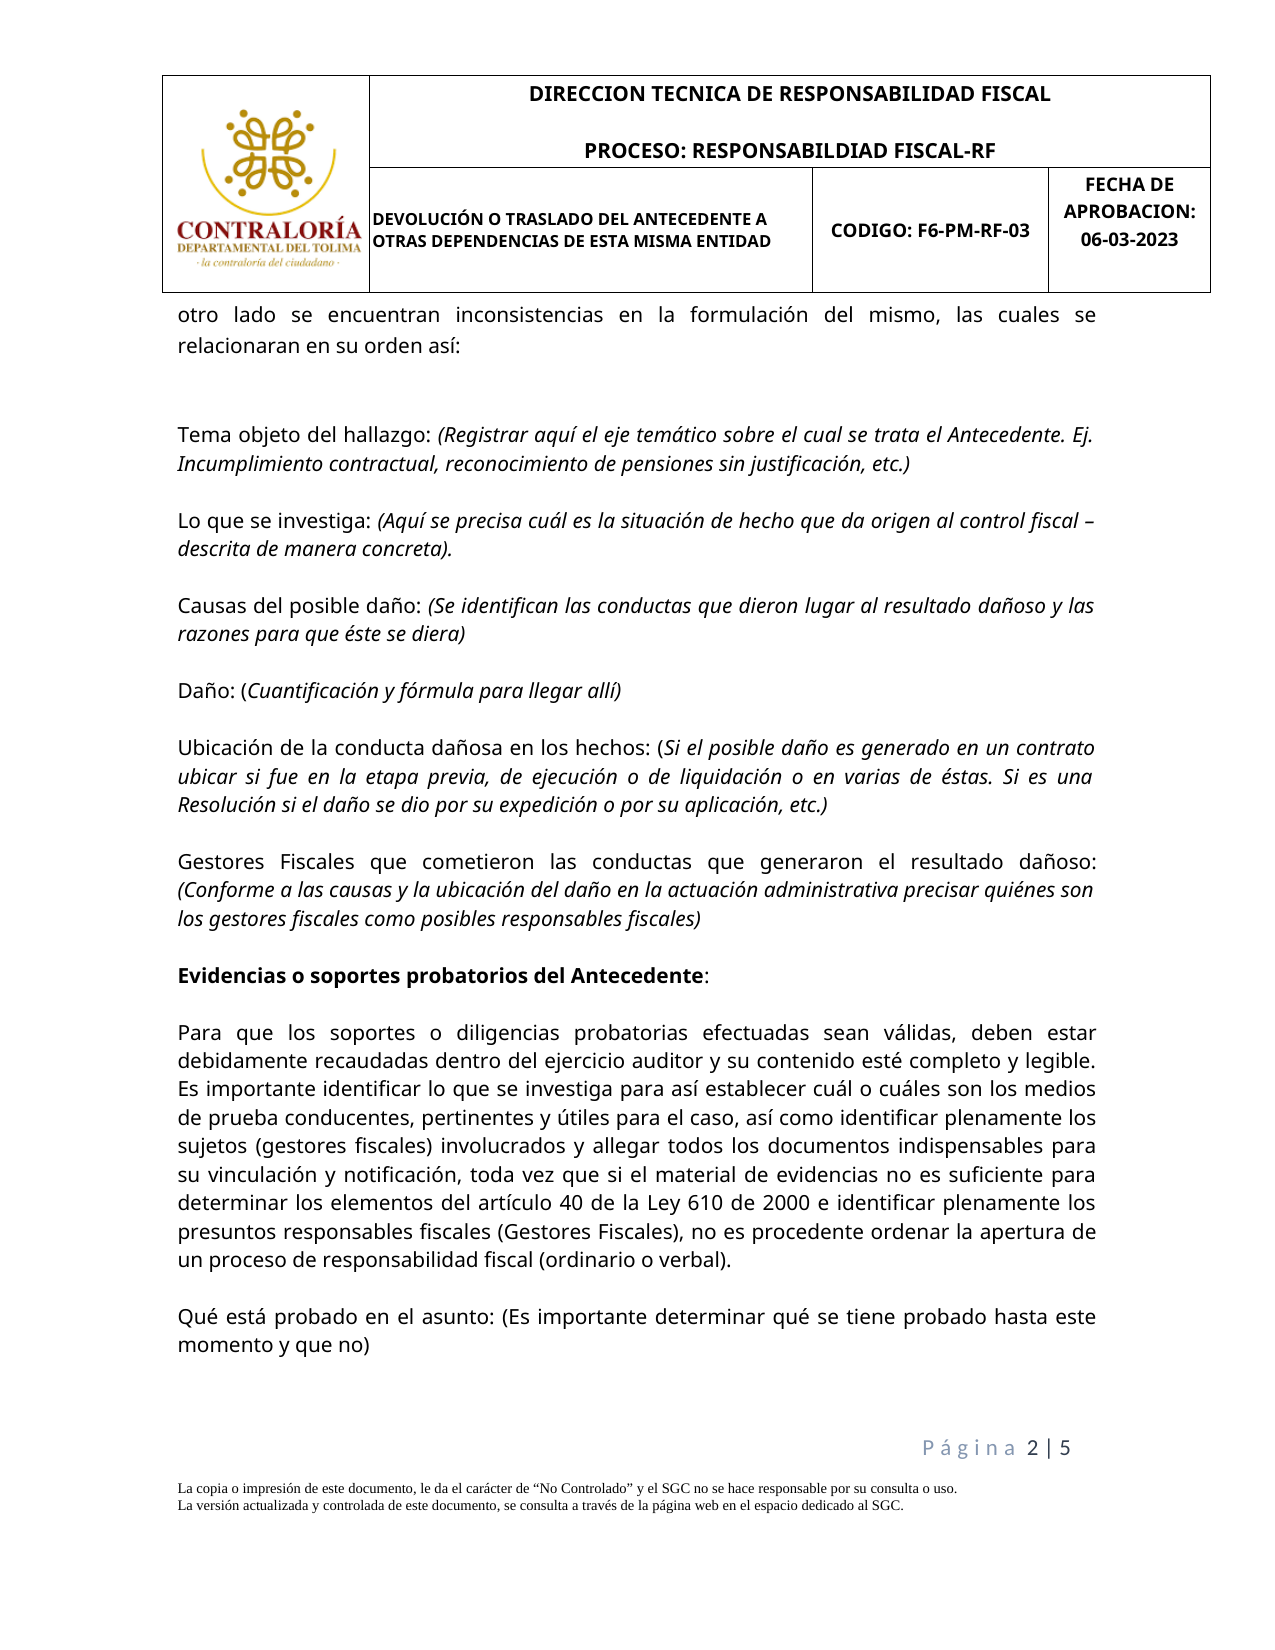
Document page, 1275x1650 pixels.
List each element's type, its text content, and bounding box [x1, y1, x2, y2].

picture [165, 98, 369, 270]
text Tema objeto del hallazgo: (Registrar aquí el eje temático sobre el cual se trata el Antecedente. Ej. Incumplimiento contractual, reconocimiento de pensiones sin justificación, etc.) [177, 421, 1098, 477]
text Lo que se investiga: (Aquí se precisa cuál es la situación de hecho que da origen al control fiscal – descrita de manera concreta). [177, 506, 1098, 563]
text Ubicación de la conducta dañosa en los hechos: (Si el posible daño es generado en un contrato ubicar si fue en la etapa previa, de ejecución o de liquidación o en varias de éstas. Si es una Resolución si el daño se dio por su expedición o por su aplicación, etc.) [177, 733, 1098, 819]
text Para que los soportes o diligencias probatorias efectuadas sean válidas, deben estar debidamente recaudadas dentro del ejercicio auditor y su contenido esté completo y legible. Es importante identificar lo que se investiga para así establecer cuál o cuáles son los medios de prueba conducentes, pertinentes y útiles para el caso, así como identificar plenamente los sujetos (gestores fiscales) involucrados y allegar todos los documentos indispensables para su vinculación y notificación, toda vez que si el material de evidencias no es suficiente para determinar los elementos del artículo 40 de la Ley 610 de 2000 e identificar plenamente los presuntos responsables fiscales (Gestores Fiscales), no es procedente ordenar la apertura de un proceso de responsabilidad fiscal (ordinario o verbal). [177, 1018, 1098, 1274]
text Daño: (Cuantificación y fórmula para llegar allí) [177, 676, 1098, 705]
text Gestores Fiscales que cometieron las conductas que generaron el resultado dañoso: (Conforme a las causas y la ubicación del daño en la actuación administrativa precisar quiénes son los gestores fiscales como posibles responsables fiscales) [177, 847, 1098, 932]
text Qué está probado en el asunto: (Es importante determinar qué se tiene probado hasta este momento y que no) [177, 1302, 1098, 1359]
text Evidencias o soportes probatorios del Antecedente: [177, 961, 1098, 989]
text Causas del posible daño: (Se identifican las conductas que dieron lugar al resultado dañoso y las razones para que éste se diera) [177, 591, 1098, 648]
